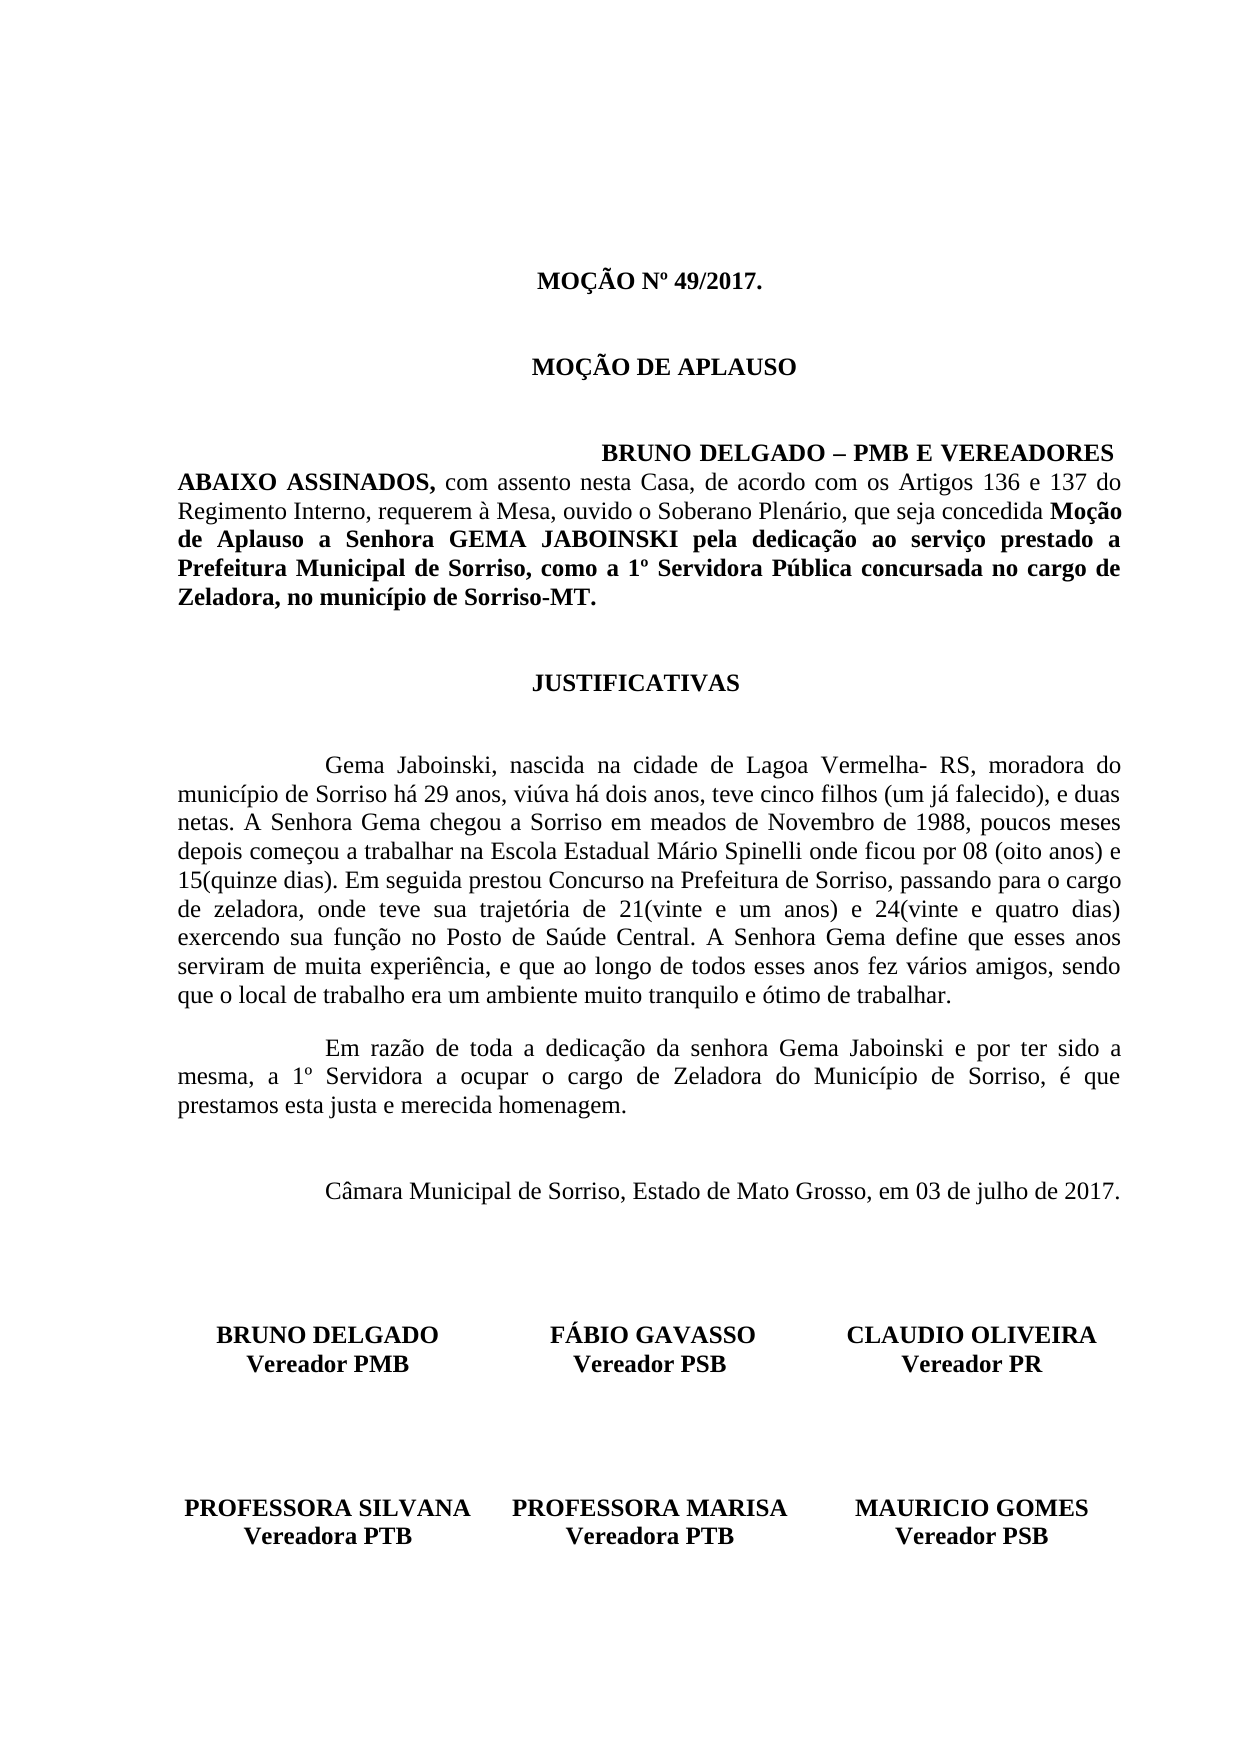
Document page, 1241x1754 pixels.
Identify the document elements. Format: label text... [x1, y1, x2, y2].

text JUSTIFICATIVAS [177, 668, 1122, 697]
table_cell PROFESSORA SILVANA Vereadora PTB [177, 1406, 478, 1636]
title MOÇÃO DE APLAUSO [177, 352, 1122, 381]
text Gema Jaboinski, nascida na cidade de Lagoa Vermelha- RS, moradora do município de Sorriso há 29 anos, viúva há dois anos, teve cinco filhos (um já falecido), e duas netas. A Senhora Gema chegou a Sorriso em meados de Novembro de 1988, poucos meses depois começou a trabalhar na Escola Estadual Mário Spinelli onde ficou por 08 (oito anos) e 15(quinze dias). Em seguida prestou Concurso na Prefeitura de Sorriso, passando para o cargo de zeladora, onde teve sua trajetória de 21(vinte e um anos) e 24(vinte e quatro dias) exercendo sua função no Posto de Saúde Central. A Senhora Gema define que esses anos serviram de muita experiência, e que ao longo de todos esses anos fez vários amigos, sendo que o local de trabalho era um ambiente muito tranquilo e ótimo de trabalhar. [177, 750, 1122, 1009]
table_header FÁBIO GAVASSO Vereador PSB [478, 1320, 821, 1406]
text Em razão de toda a dedicação da senhora Gema Jaboinski e por ter sido a mesma, a 1º Servidora a ocupar o cargo de Zeladora do Município de Sorriso, é que prestamos esta justa e merecida homenagem. [177, 1033, 1122, 1119]
title MOÇÃO Nº 49/2017. [177, 266, 1122, 294]
table_cell MAURICIO GOMES Vereador PSB [821, 1406, 1122, 1636]
text Câmara Municipal de Sorriso, Estado de Mato Grosso, em 03 de julho de 2017. [177, 1176, 1122, 1205]
text BRUNO DELGADO – PMB E VEREADORES ABAIXO ASSINADOS, com assento nesta Casa, de acordo com os Artigos 136 e 137 do Regimento Interno, requerem à Mesa, ouvido o Soberano Plenário, que seja concedida Moção de Aplauso a Senhora GEMA JABOINSKI pela dedicação ao serviço prestado a Prefeitura Municipal de Sorriso, como a 1º Servidora Pública concursada no cargo de Zeladora, no município de Sorriso-MT. [177, 438, 1122, 611]
table_header BRUNO DELGADO Vereador PMB [177, 1320, 478, 1406]
table_cell PROFESSORA MARISA Vereadora PTB [478, 1406, 821, 1636]
table_header CLAUDIO OLIVEIRA Vereador PR [821, 1320, 1122, 1406]
